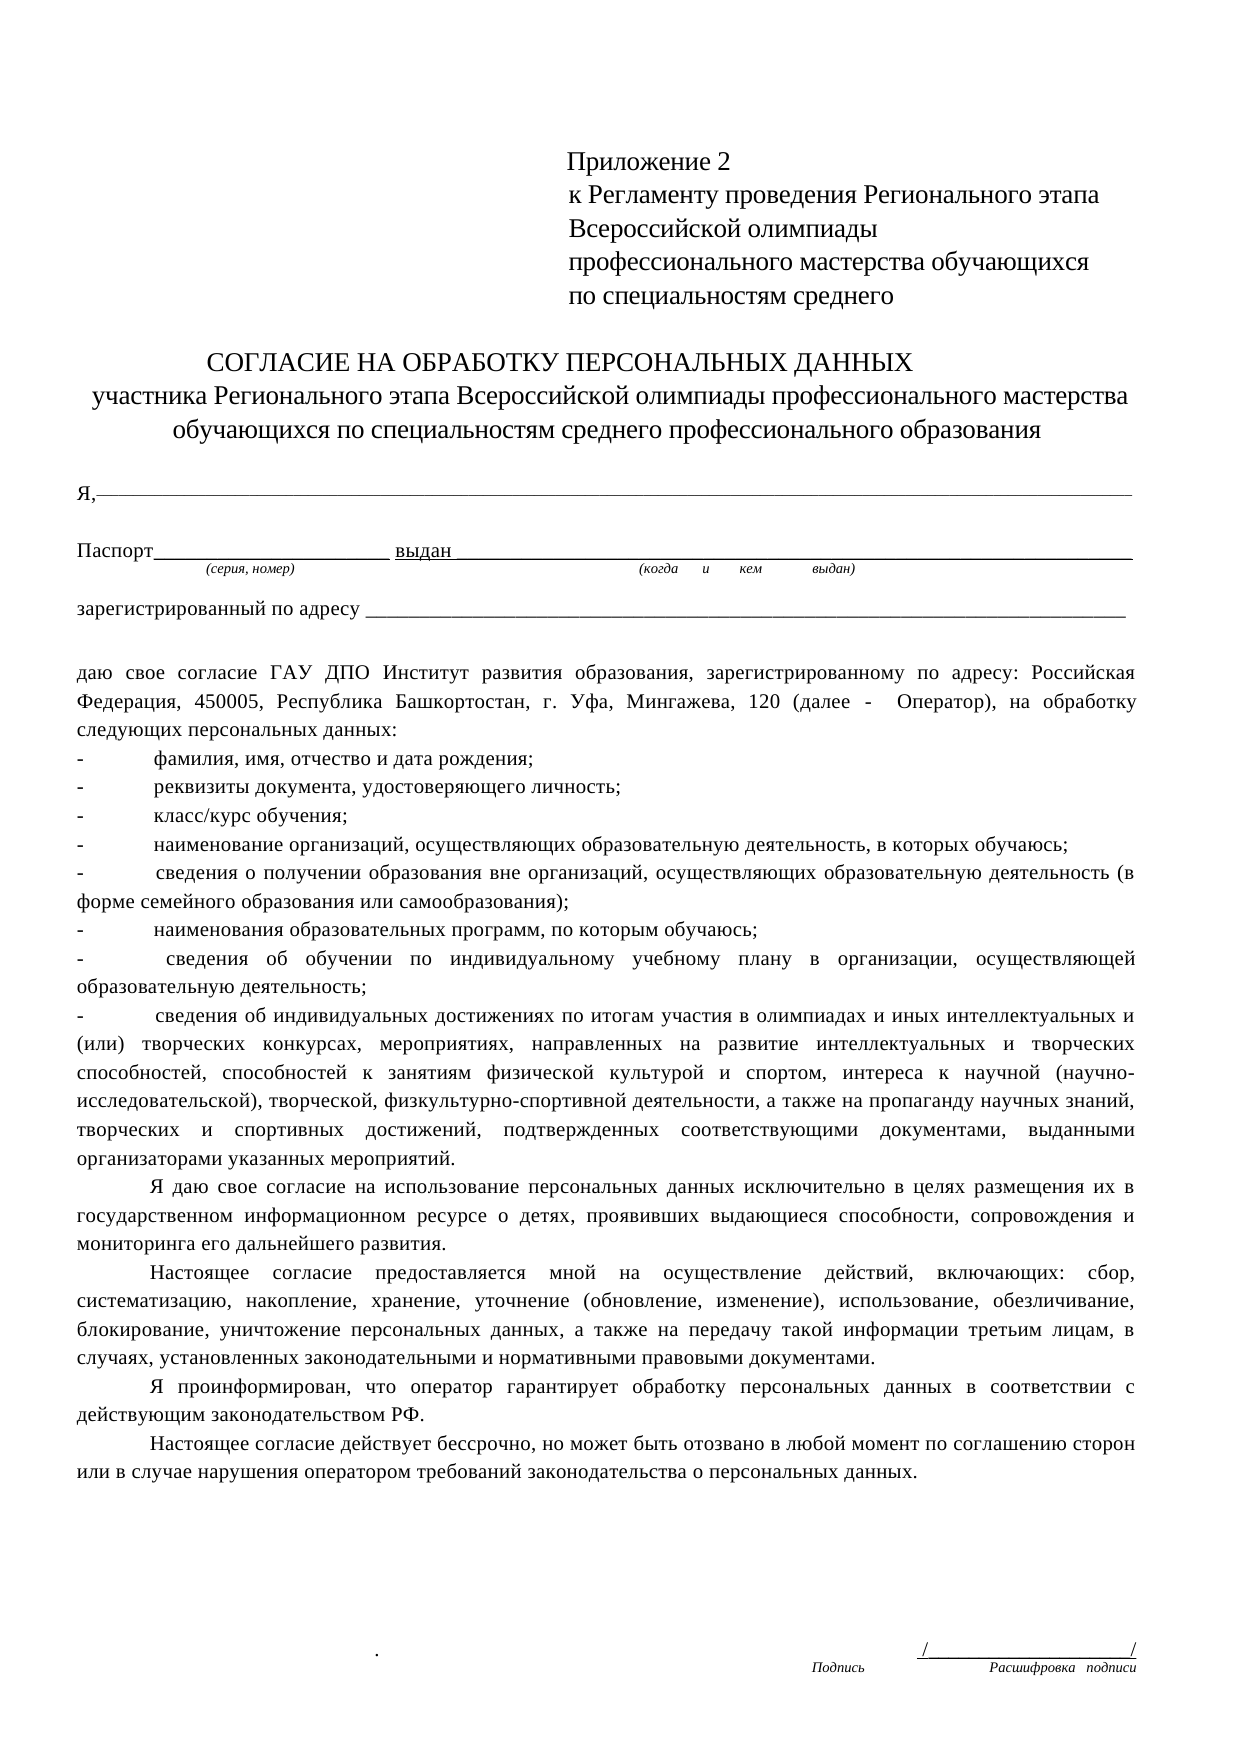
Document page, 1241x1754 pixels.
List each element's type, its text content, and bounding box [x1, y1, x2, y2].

text Паспорт______________________ выдан _______________________________________________________________ [77, 541, 1139, 562]
text СОГЛАСИЕ НА ОБРАБОТКУ ПЕРСОНАЛЬНЫХ ДАННЫХ участника Регионального этапа Всероссийской олимпиады профессионального мастерства обучающихся по специальностям среднего профессионального образования [74, 344, 1139, 445]
list сведения о получении образования вне организаций, осуществляющих образовательную деятельность (в форме семейного образования или самообразования); [77, 857, 1137, 914]
list класс/курс обучения; [77, 799, 1139, 828]
text (серия, номер) (когда и кем выдан) [206, 562, 1139, 576]
list наименования образовательных программ, по которым обучаюсь; [77, 914, 1139, 942]
text Я даю свое согласие на использование персональных данных исключительно в целях размещения их в государственном информационном ресурсе о детях, проявивших выдающиеся способности, сопровождения и мониторинга его дальнейшего развития. [77, 1171, 1137, 1256]
text ______________________________________________________________________________________________________________________________________________ [74, 483, 1139, 497]
text Приложение 2 к Регламенту проведения Регионального этапа Всероссийской олимпиады профессионального мастерства обучающихся по специальностям среднего профессионального образования [474, 143, 1106, 317]
list реквизиты документа, удостоверяющего личность; [77, 771, 1139, 799]
list фамилия, имя, отчество и дата рождения; [77, 742, 1139, 771]
text Подпись Расшифровка подписи [812, 1661, 1173, 1676]
text . / / [374, 1640, 1173, 1661]
list сведения об обучении по индивидуальному учебному плану в организации, осуществляющей образовательную деятельность; [77, 942, 1137, 999]
text Настоящее согласие предоставляется мной на осуществление действий, включающих: сбор, систематизацию, накопление, хранение, уточнение (обновление, изменение), использование, обезличивание, блокирование, уничтожение персональных данных, а также на передачу такой информации третьим лицам, в случаях, установленных законодательными и нормативными правовыми документами. [77, 1256, 1137, 1370]
text даю свое согласие ГАУ ДПО Институт развития образования, зарегистрированному по адресу: Российская Федерация, 450005, Республика Башкортостан, г. Уфа, Мингажева, 120 (далее - Оператор), на обработку следующих персональных данных: [77, 657, 1137, 742]
list наименование организаций, осуществляющих образовательную деятельность, в которых обучаюсь; [77, 828, 1137, 857]
list сведения об индивидуальных достижениях по итогам участия в олимпиадах и иных интеллектуальных и (или) творческих конкурсах, мероприятиях, направленных на развитие интеллектуальных и творческих способностей, способностей к занятиям физической культурой и спортом, интереса к научной (научно-исследовательской), творческой, физкультурно-спортивной деятельности, а также на пропаганду научных знаний, творческих и спортивных достижений, подтвержденных соответствующими документами, выданными организаторами указанных мероприятий. [77, 999, 1137, 1171]
text Я проинформирован, что оператор гарантирует обработку персональных данных в соответствии с действующим законодательством РФ. [77, 1370, 1137, 1427]
text Настоящее согласие действует бессрочно, но может быть отозвано в любой момент по соглашению сторон или в случае нарушения оператором требований законодательства о персональных данных. [77, 1427, 1137, 1484]
text зарегистрированный по адресу _______________________________________________________________________ [77, 598, 1139, 619]
